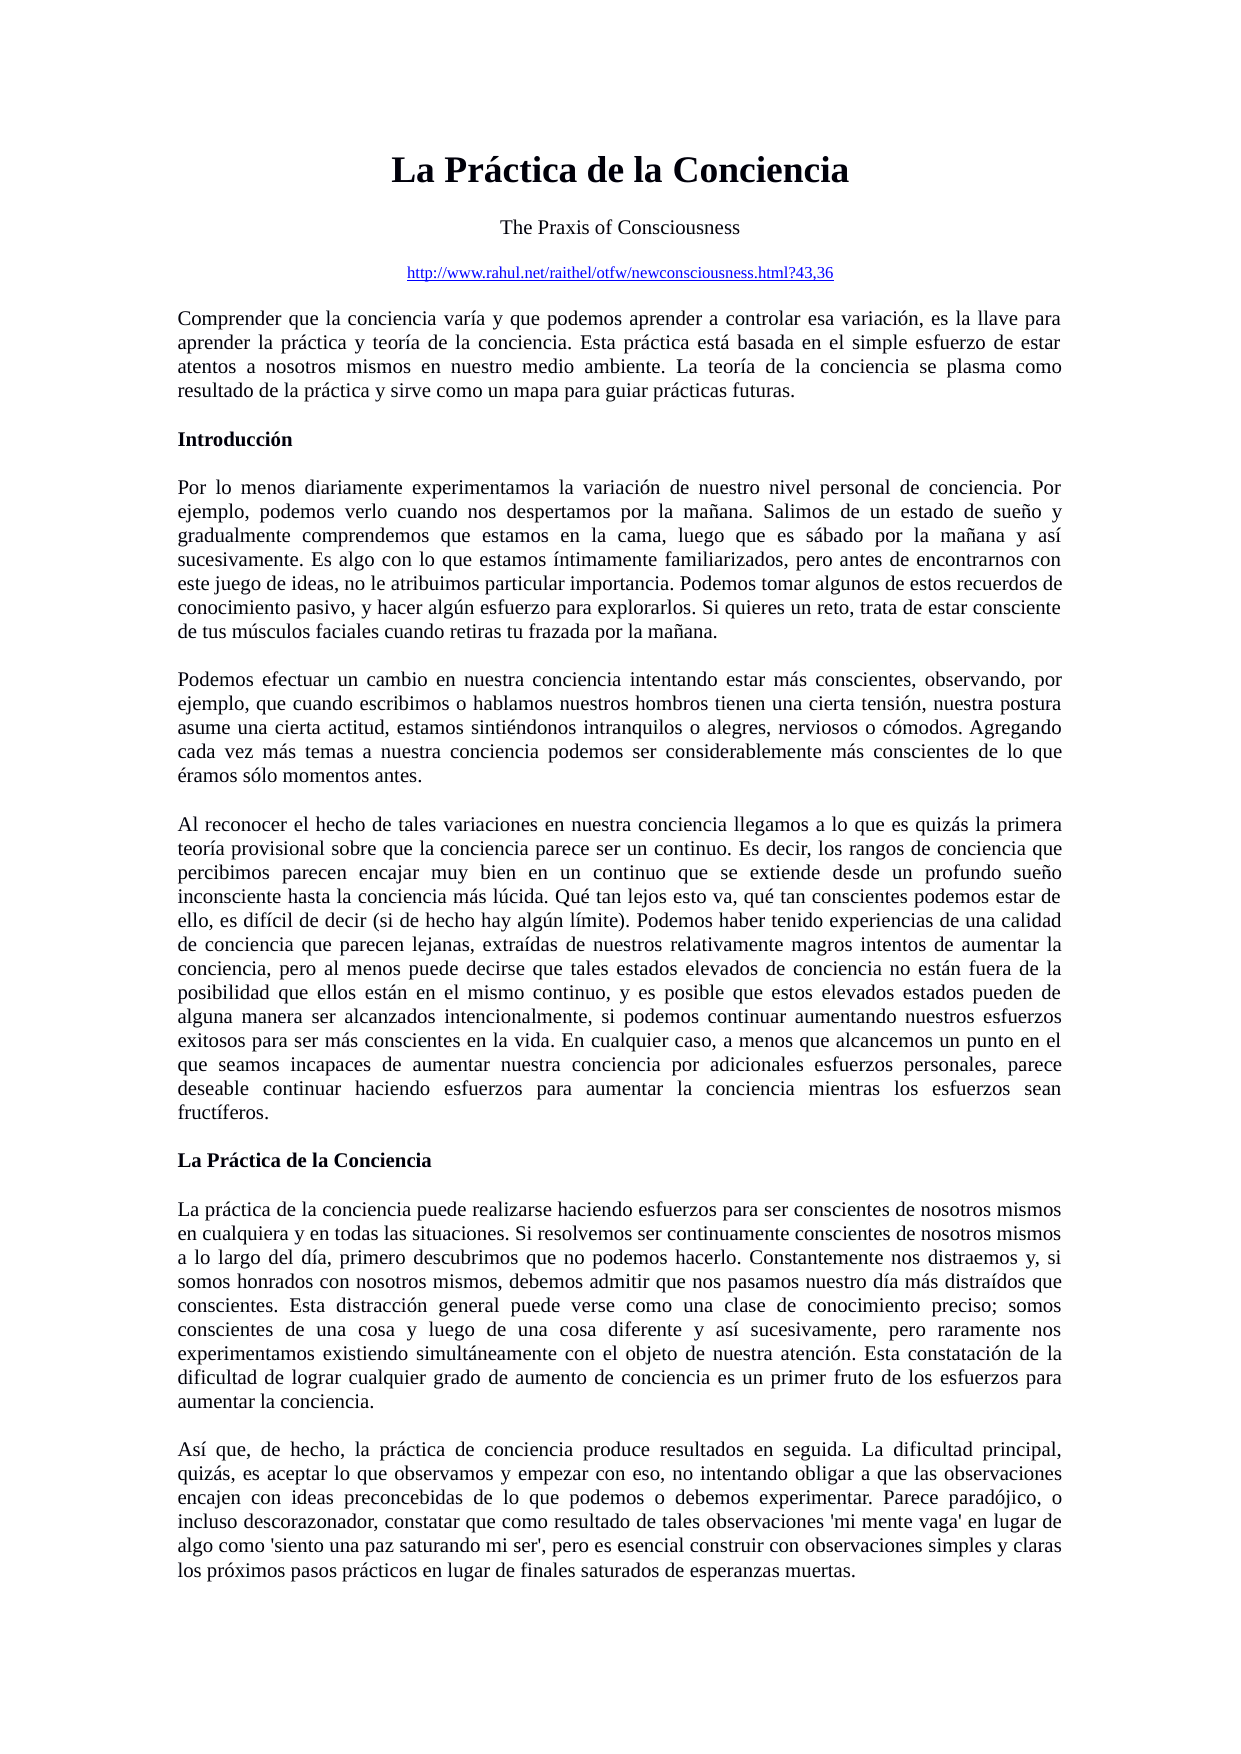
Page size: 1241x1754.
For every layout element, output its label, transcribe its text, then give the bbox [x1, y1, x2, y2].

subtitle La práctica de la conciencia [177, 148, 1063, 191]
text Así que, de hecho, la práctica de conciencia produce resultados en seguida. La dificultad principal, quizás, es aceptar lo que observamos y empezar con eso, no intentando obligar a que las observaciones encajen con ideas preconcebidas de lo que podemos o debemos experimentar. Parece paradójico, o incluso descorazonador, constatar que como resultado de tales observaciones 'mi mente vaga' en lugar de algo como 'siento una paz saturando mi ser', pero es esencial construir con observaciones simples y claras los próximos pasos prácticos en lugar de finales saturados de esperanzas muertas. [177, 1437, 1063, 1582]
text Podemos efectuar un cambio en nuestra conciencia intentando estar más conscientes, observando, por ejemplo, que cuando escribimos o hablamos nuestros hombros tienen una cierta tensión, nuestra postura asume una cierta actitud, estamos sintiéndonos intranquilos o alegres, nerviosos o cómodos. Agregando cada vez más temas a nuestra conciencia podemos ser considerablemente más conscientes de lo que éramos sólo momentos antes. [177, 667, 1063, 787]
text Por lo menos diariamente experimentamos la variación de nuestro nivel personal de conciencia. Por ejemplo, podemos verlo cuando nos despertamos por la mañana. Salimos de un estado de sueño y gradualmente comprendemos que estamos en la cama, luego que es sábado por la mañana y así sucesivamente. Es algo con lo que estamos íntimamente familiarizados, pero antes de encontrarnos con este juego de ideas, no le atribuimos particular importancia. Podemos tomar algunos de estos recuerdos de conocimiento pasivo, y hacer algún esfuerzo para explorarlos. Si quieres un reto, trata de estar consciente de tus músculos faciales cuando retiras tu frazada por la mañana. [177, 475, 1063, 643]
subtitle Introducción [177, 427, 1063, 451]
text http://www.rahul.net/raithel/otfw/newconsciousness.html?43,36 [177, 263, 1063, 282]
text Comprender que la conciencia varía y que podemos aprender a controlar esa variación, es la llave para aprender la práctica y teoría de la conciencia. Esta práctica está basada en el simple esfuerzo de estar atentos a nosotros mismos en nuestro medio ambiente. La teoría de la conciencia se plasma como resultado de la práctica y sirve como un mapa para guiar prácticas futuras. [177, 306, 1063, 402]
subtitle La Práctica de la Conciencia [177, 1148, 1063, 1172]
text Al reconocer el hecho de tales variaciones en nuestra conciencia llegamos a lo que es quizás la primera teoría provisional sobre que la conciencia parece ser un continuo. Es decir, los rangos de conciencia que percibimos parecen encajar muy bien en un continuo que se extiende desde un profundo sueño inconsciente hasta la conciencia más lúcida. Qué tan lejos esto va, qué tan conscientes podemos estar de ello, es difícil de decir (si de hecho hay algún límite). Podemos haber tenido experiencias de una calidad de conciencia que parecen lejanas, extraídas de nuestros relativamente magros intentos de aumentar la conciencia, pero al menos puede decirse que tales estados elevados de conciencia no están fuera de la posibilidad que ellos están en el mismo continuo, y es posible que estos elevados estados pueden de alguna manera ser alcanzados intencionalmente, si podemos continuar aumentando nuestros esfuerzos exitosos para ser más conscientes en la vida. En cualquier caso, a menos que alcancemos un punto en el que seamos incapaces de aumentar nuestra conciencia por adicionales esfuerzos personales, parece deseable continuar haciendo esfuerzos para aumentar la conciencia mientras los esfuerzos sean fructíferos. [177, 812, 1063, 1124]
text La práctica de la conciencia puede realizarse haciendo esfuerzos para ser conscientes de nosotros mismos en cualquiera y en todas las situaciones. Si resolvemos ser continuamente conscientes de nosotros mismos a lo largo del día, primero descubrimos que no podemos hacerlo. Constantemente nos distraemos y, si somos honrados con nosotros mismos, debemos admitir que nos pasamos nuestro día más distraídos que conscientes. Esta distracción general puede verse como una clase de conocimiento preciso; somos conscientes de una cosa y luego de una cosa diferente y así sucesivamente, pero raramente nos experimentamos existiendo simultáneamente con el objeto de nuestra atención. Esta constatación de la dificultad de lograr cualquier grado de aumento de conciencia es un primer fruto de los esfuerzos para aumentar la conciencia. [177, 1197, 1063, 1413]
text The Praxis of Consciousness [177, 215, 1063, 239]
